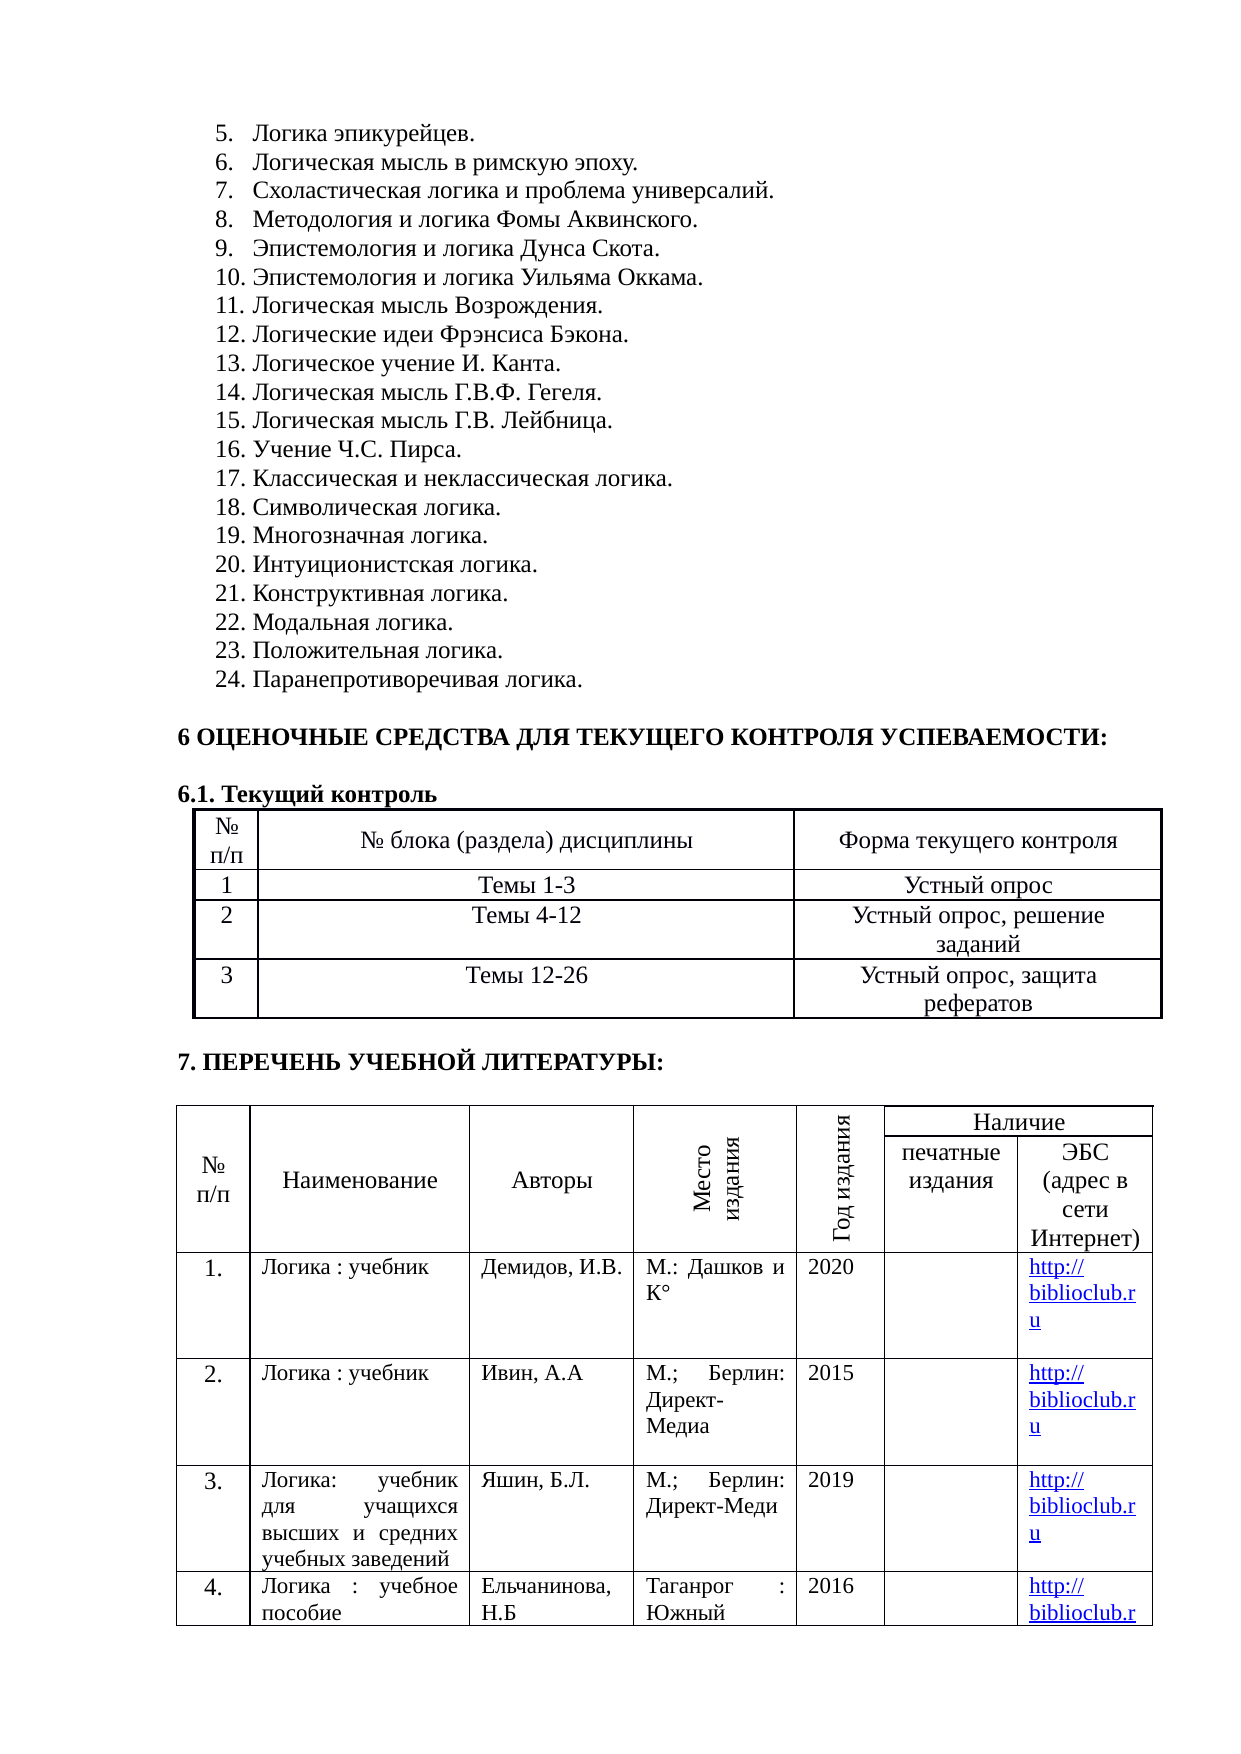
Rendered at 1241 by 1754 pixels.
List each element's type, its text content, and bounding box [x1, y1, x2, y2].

table_cell 1 [196, 870, 257, 899]
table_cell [1018, 1572, 1152, 1625]
table_cell http://biblioclub.ru [1018, 1359, 1152, 1465]
table_cell Темы 12-26 [259, 960, 793, 1017]
table_cell Логика : учебник [251, 1253, 469, 1358]
table_cell Темы 4-12 [259, 901, 793, 958]
table_cell 1. [177, 1253, 249, 1358]
table_header Авторы [470, 1106, 633, 1252]
table_cell 2 [196, 901, 257, 958]
table_header Наименование [251, 1106, 469, 1252]
list Классическая и неклассическая логика. [215, 463, 1152, 492]
table_cell М.; Берлин: Директ-Меди [634, 1466, 796, 1571]
table_header Форма текущего контроля [795, 811, 1160, 869]
list Методология и логика Фомы Аквинского. [215, 204, 1152, 233]
table_cell М.: Дашков и К° [634, 1253, 796, 1358]
table_cell [885, 1253, 1017, 1358]
table_cell ЭБС (адрес в сети Интернет) [1018, 1137, 1152, 1252]
table_cell печатные издания [885, 1137, 1017, 1252]
table_cell Темы 1-3 [259, 870, 793, 899]
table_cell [634, 1572, 796, 1625]
table_cell Ельчанинова, Н.Б [470, 1572, 633, 1625]
table_header № п/п [177, 1106, 249, 1252]
table_cell 2015 [797, 1359, 884, 1465]
list Логическая мысль Г.В. Лейбница. [215, 406, 1152, 434]
list Логическая мысль Возрождения. [215, 291, 1152, 319]
table_cell [885, 1466, 1017, 1571]
list Конструктивная логика. [215, 578, 1152, 607]
table_cell Демидов, И.В. [470, 1253, 633, 1358]
list Схоластическая логика и проблема универсалий. [215, 176, 1152, 204]
table_cell Логика : учебник [251, 1359, 469, 1465]
table_cell М.; Берлин: Директ-Медиа [634, 1359, 796, 1465]
table_cell http://biblioclub.ru [1018, 1253, 1152, 1358]
list Паранепротиворечивая логика. [215, 664, 1152, 693]
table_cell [251, 1572, 469, 1625]
table_cell 2020 [797, 1253, 884, 1358]
text 6.1. Текущий контроль [177, 779, 1152, 808]
table_cell 4. [177, 1572, 249, 1625]
table_header № блока (раздела) дисциплины [259, 811, 793, 869]
table_cell [885, 1572, 1017, 1625]
table_cell Устный опрос [795, 870, 1160, 899]
list Логика эпикурейцев. [215, 118, 1152, 147]
table_cell http://biblioclub.ru [1018, 1466, 1152, 1571]
table_cell [885, 1359, 1017, 1465]
table_cell Логика: учебник для учащихся высших и средних учебных заведений [251, 1466, 469, 1571]
list Модальная логика. [215, 607, 1152, 636]
table_cell 3. [177, 1466, 249, 1571]
list Интуиционистская логика. [215, 549, 1152, 578]
table_header № п/п [196, 811, 257, 869]
text 6 Оценочные средства для текущего контроля успеваемости: [177, 722, 1152, 751]
list Логическая мысль в римскую эпоху. [215, 147, 1152, 176]
table_cell Яшин, Б.Л. [470, 1466, 633, 1571]
table_cell Ивин, А.А [470, 1359, 633, 1465]
list Логическая мысль Г.В.Ф. Гегеля. [215, 377, 1152, 406]
list Эпистемология и логика Дунса Скота. [215, 233, 1152, 262]
table_cell 2. [177, 1359, 249, 1465]
table_cell Устный опрос, защита рефератов [795, 960, 1160, 1017]
table_cell 3 [196, 960, 257, 1017]
table_cell 2019 [797, 1466, 884, 1571]
list Символическая логика. [215, 492, 1152, 521]
table_cell Устный опрос, решение заданий [795, 901, 1160, 958]
list Эпистемология и логика Уильяма Оккама. [215, 262, 1152, 291]
table_header Наличие [885, 1107, 1152, 1135]
table_cell 2016 [797, 1572, 884, 1625]
list Положительная логика. [215, 636, 1152, 664]
table_header Место издания [634, 1106, 796, 1252]
list Многозначная логика. [215, 521, 1152, 549]
table_header Год издания [797, 1106, 884, 1252]
list Учение Ч.С. Пирса. [215, 434, 1152, 463]
list Логическое учение И. Канта. [215, 348, 1152, 377]
text 7. ПЕРЕЧЕНЬ УЧЕБНОЙ ЛИТЕРАТУРЫ: [177, 1047, 1152, 1076]
list Логические идеи Фрэнсиса Бэкона. [215, 319, 1152, 348]
